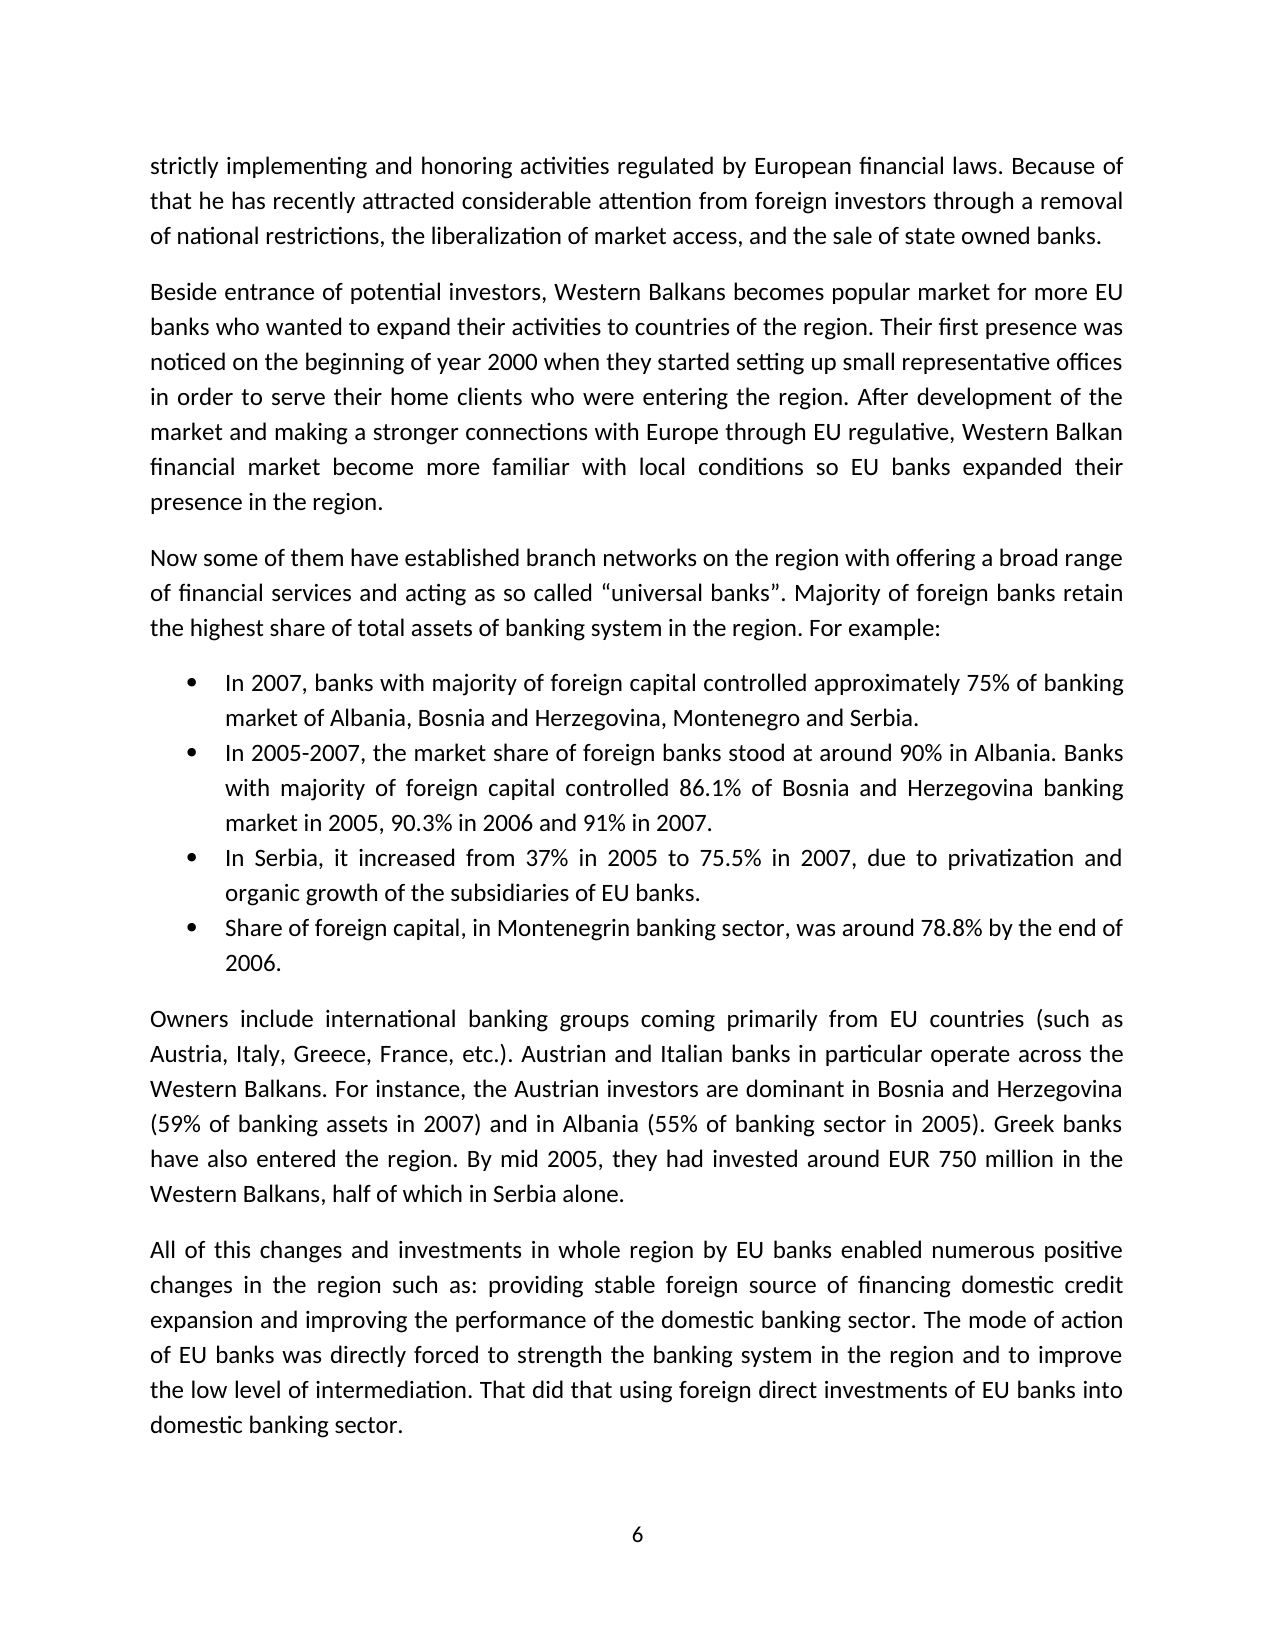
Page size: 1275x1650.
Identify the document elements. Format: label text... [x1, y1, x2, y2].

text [150, 150, 1125, 251]
text Beside entrance of potential investors, Western Balkans becomes popular market for more EU banks who wanted to expand their activities to countries of the region. Their first presence was noticed on the beginning of year 2000 when they started setting up small representative offices in order to serve their home clients who were entering the region. After development of the market and making a stronger connections with Europe through EU regulative, Western Balkan financial market become more familiar with local conditions so EU banks expanded their presence in the region. [150, 276, 1125, 516]
list In 2007, banks with majority of foreign capital controlled approximately 75% of banking market of Albania, Bosnia and Herzegovina, Montenegro and Serbia. [187, 667, 1125, 733]
text Owners include international banking groups coming primarily from EU countries (such as Austria, Italy, Greece, France, etc.). Austrian and Italian banks in particular operate across the Western Balkans. For instance, the Austrian investors are dominant in Bosnia and Herzegovina (59% of banking assets in 2007) and in Albania (55% of banking sector in 2005). Greek banks have also entered the region. By mid 2005, they had invested around EUR 750 million in the Western Balkans, half of which in Serbia alone. [150, 1003, 1125, 1209]
list In Serbia, it increased from 37% in 2005 to 75.5% in 2007, due to privatization and organic growth of the subsidiaries of EU banks. [187, 842, 1125, 908]
list Share of foreign capital, in Montenegrin banking sector, was around 78.8% by the end of 2006. [187, 912, 1125, 978]
text All of this changes and investments in whole region by EU banks enabled numerous positive changes in the region such as: providing stable foreign source of financing domestic credit expansion and improving the performance of the domestic banking sector. The mode of action of EU banks was directly forced to strength the banking system in the region and to improve the low level of intermediation. That did that using foreign direct investments of EU banks into domestic banking sector. [150, 1234, 1125, 1440]
text Now some of them have established branch networks on the region with offering a broad range of financial services and acting as so called “universal banks”. Majority of foreign banks retain the highest share of total assets of banking system in the region. For example: [150, 542, 1125, 642]
list In 2005-2007, the market share of foreign banks stood at around 90% in Albania. Banks with majority of foreign capital controlled 86.1% of Bosnia and Herzegovina banking market in 2005, 90.3% in 2006 and 91% in 2007. [187, 737, 1125, 838]
